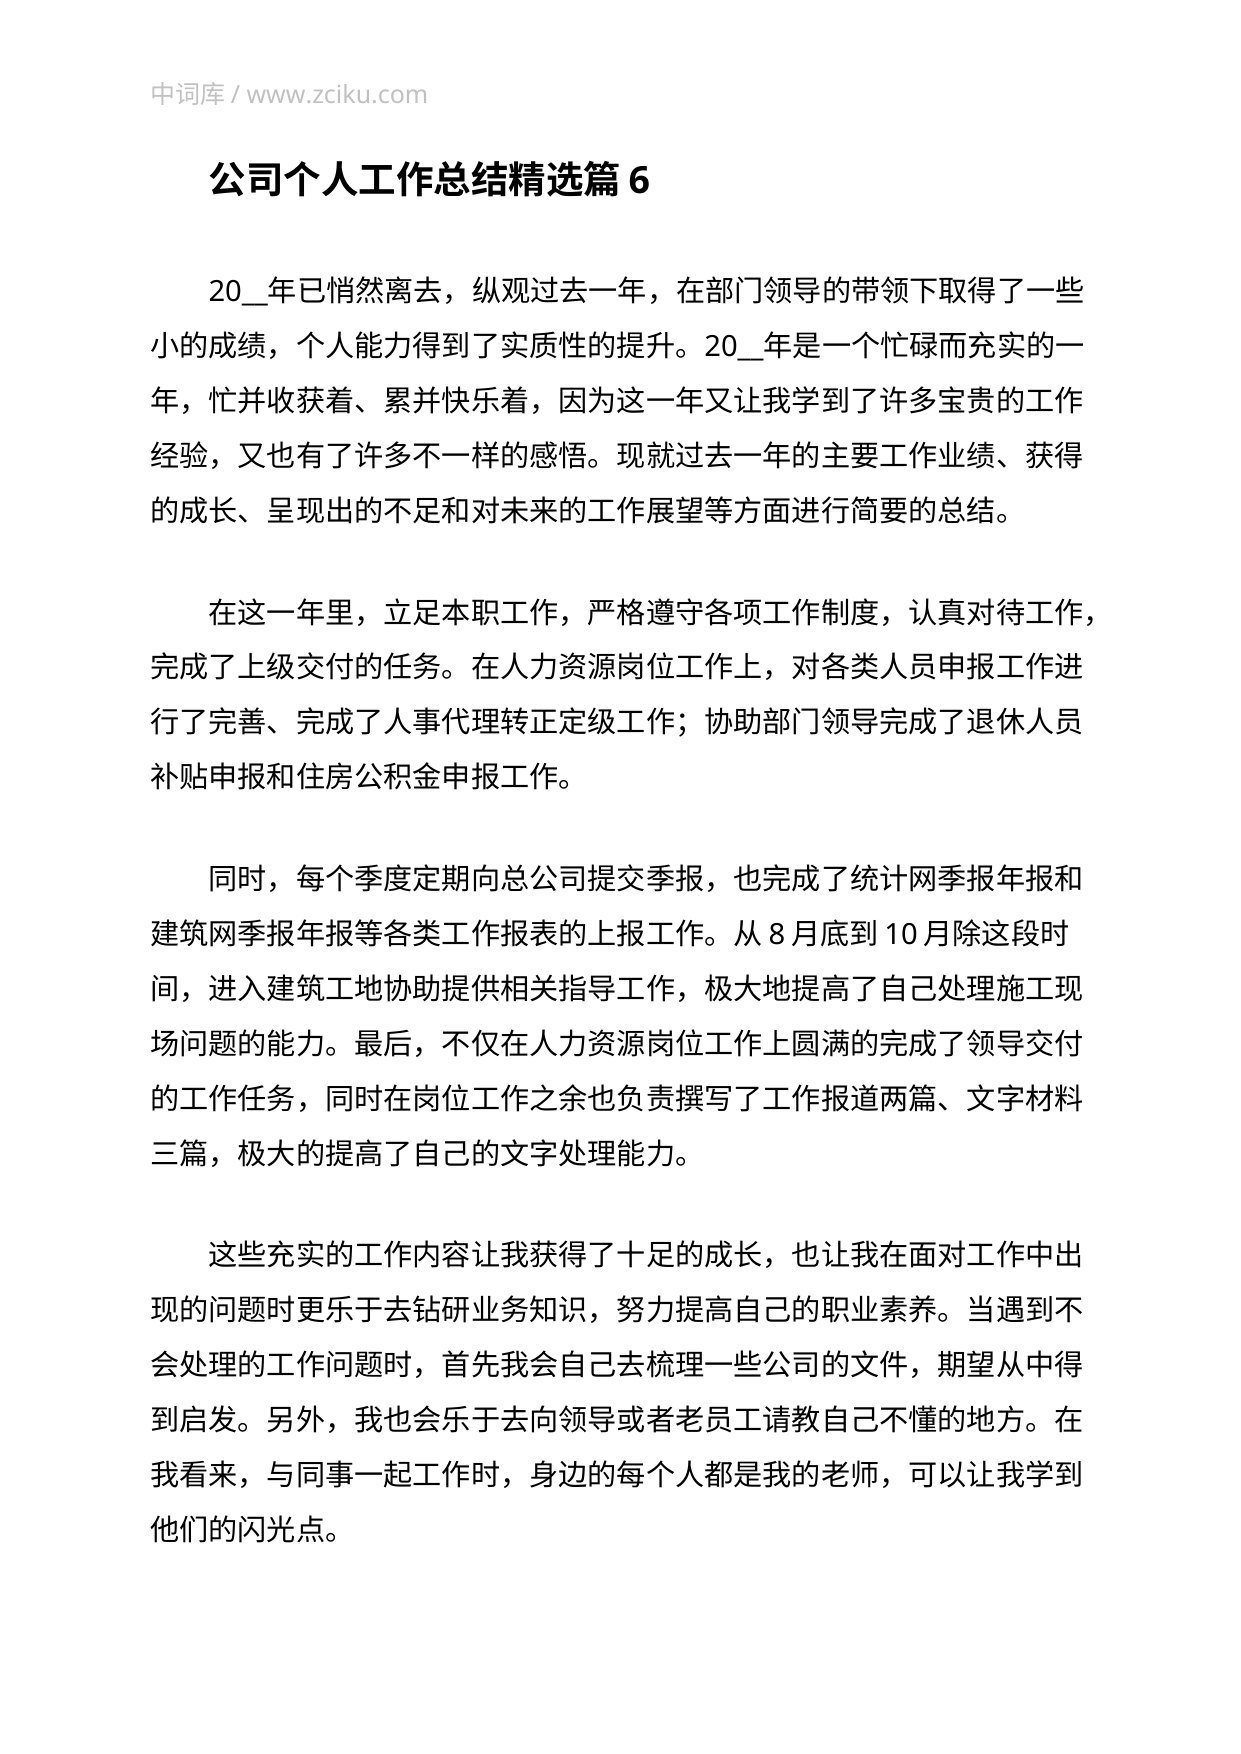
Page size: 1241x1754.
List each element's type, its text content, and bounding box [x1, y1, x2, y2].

text 在这一年里，立足本职工作，严格遵守各项工作制度，认真对待工作，完成了上级交付的任务。在人力资源岗位工作上，对各类人员申报工作进行了完善、完成了人事代理转正定级工作；协助部门领导完成了退休人员补贴申报和住房公积金申报工作。 [150, 589, 1090, 796]
text 公司个人工作总结精选篇6 [150, 150, 1090, 204]
text 同时，每个季度定期向总公司提交季报，也完成了统计网季报年报和建筑网季报年报等各类工作报表的上报工作。从8月底到10月除这段时间，进入建筑工地协助提供相关指导工作，极大地提高了自己处理施工现场问题的能力。最后，不仅在人力资源岗位工作上圆满的完成了领导交付的工作任务，同时在岗位工作之余也负责撰写了工作报道两篇、文字材料三篇，极大的提高了自己的文字处理能力。 [150, 856, 1090, 1172]
text 20__年已悄然离去，纵观过去一年，在部门领导的带领下取得了一些小的成绩，个人能力得到了实质性的提升。20__年是一个忙碌而充实的一年，忙并收获着、累并快乐着，因为这一年又让我学到了许多宝贵的工作经验，又也有了许多不一样的感悟。现就过去一年的主要工作业绩、获得的成长、呈现出的不足和对未来的工作展望等方面进行简要的总结。 [150, 268, 1090, 530]
text 这些充实的工作内容让我获得了十足的成长，也让我在面对工作中出现的问题时更乐于去钻研业务知识，努力提高自己的职业素养。当遇到不会处理的工作问题时，首先我会自己去梳理一些公司的文件，期望从中得到启发。另外，我也会乐于去向领导或者老员工请教自己不懂的地方。在我看来，与同事一起工作时，身边的每个人都是我的老师，可以让我学到他们的闪光点。 [150, 1232, 1090, 1549]
